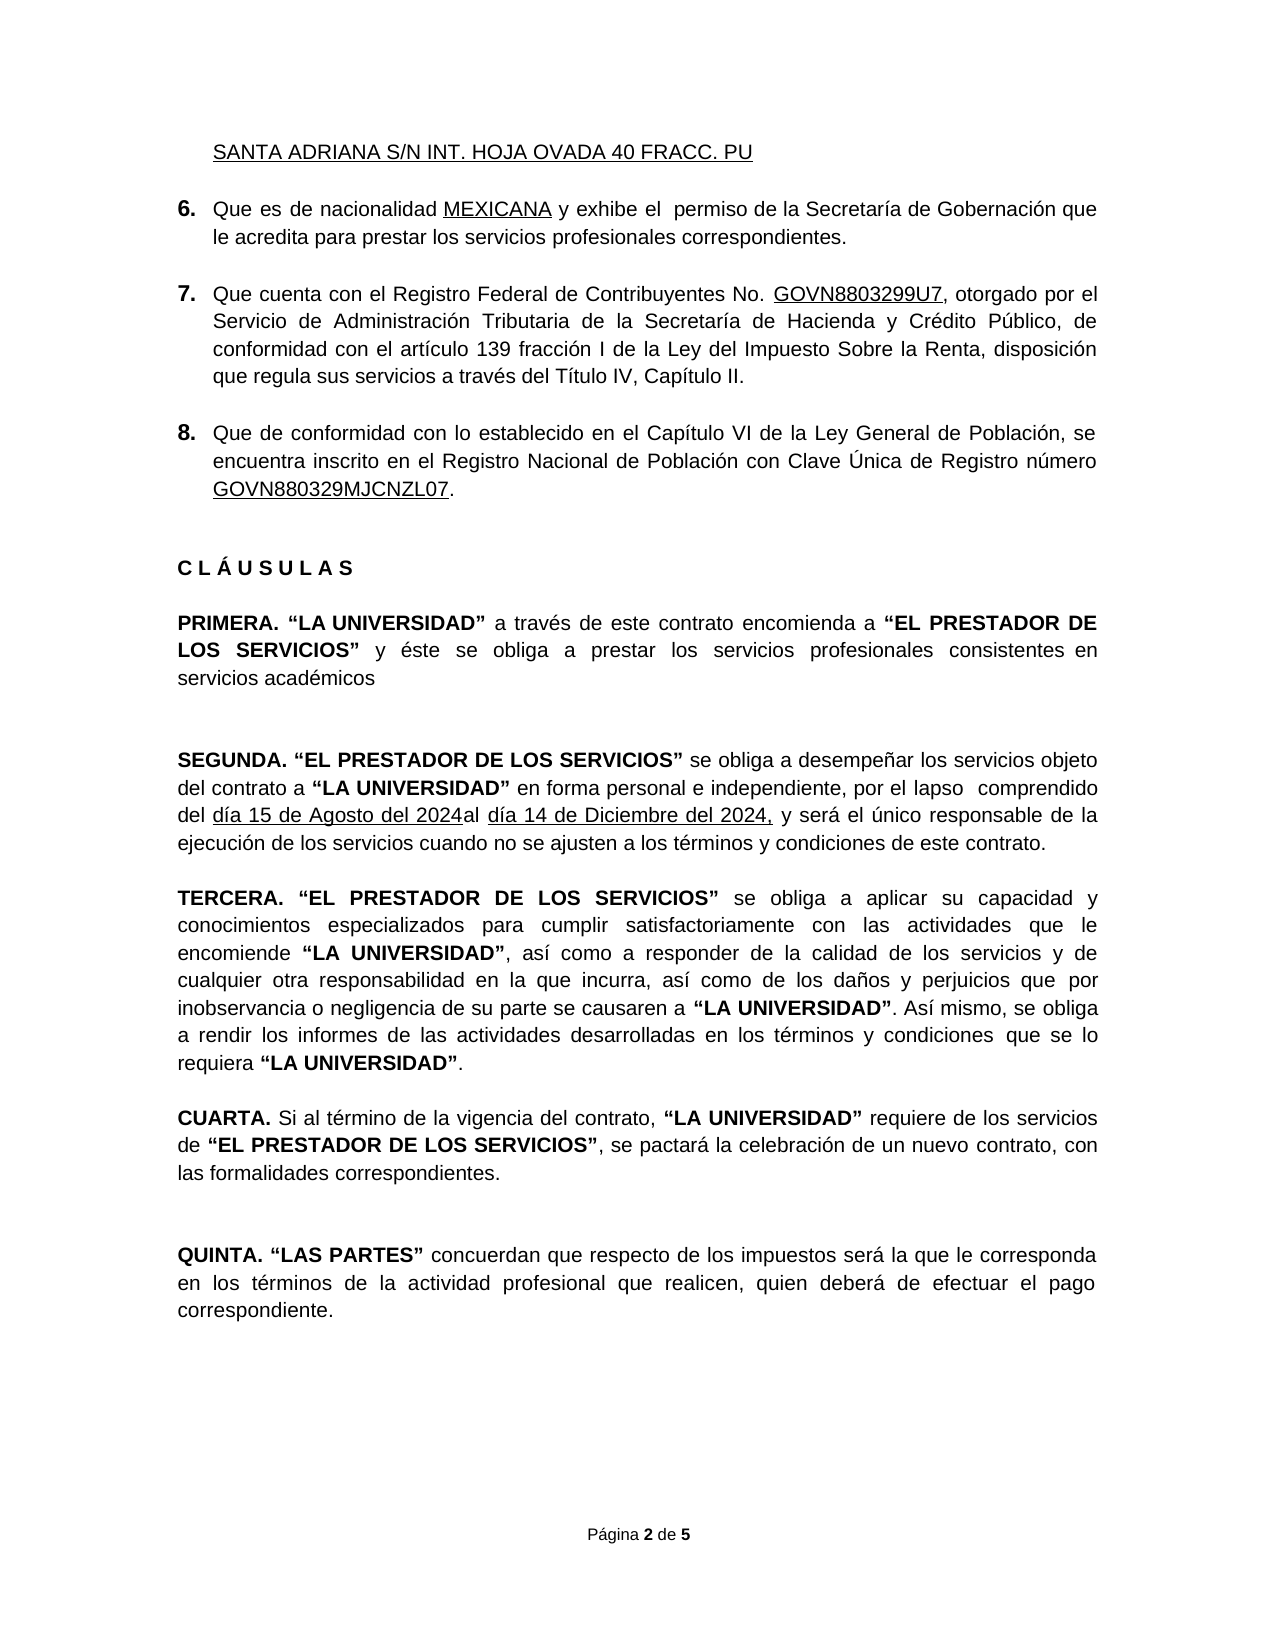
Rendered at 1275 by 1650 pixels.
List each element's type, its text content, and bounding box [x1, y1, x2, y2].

text PRIMERA. “LA UNIVERSIDAD” a través de este contrato encomienda a “EL PRESTADOR DE LOS SERVICIOS” y éste se obliga a prestar los servicios profesionales consistentes en servicios académicos [177, 611, 1098, 690]
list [177, 139, 1098, 163]
list Que es de nacionalidad MEXICANA y exhibe el permiso de la Secretaría de Gobernación que le acredita para prestar los servicios profesionales correspondientes. [177, 194, 1098, 248]
list Que cuenta con el Registro Federal de Contribuyentes No. GOVN8803299U7, otorgado por el Servicio de Administración Tributaria de la Secretaría de Hacienda y Crédito Público, de conformidad con el artículo 139 fracción I de la Ley del Impuesto Sobre la Renta, disposición que regula sus servicios a través del Título IV, Capítulo II. [177, 279, 1098, 388]
list Que de conformidad con lo establecido en el Capítulo VI de la Ley General de Población, se encuentra inscrito en el Registro Nacional de Población con Clave Única de Registro número GOVN880329MJCNZL07. [177, 419, 1098, 501]
text TERCERA. “EL PRESTADOR DE LOS SERVICIOS” se obliga a aplicar su capacidad y conocimientos especializados para cumplir satisfactoriamente con las actividades que le encomiende “LA UNIVERSIDAD”, así como a responder de la calidad de los servicios y de cualquier otra responsabilidad en la que incurra, así como de los daños y perjuicios que por inobservancia o negligencia de su parte se causaren a “LA UNIVERSIDAD”. Así mismo, se obliga a rendir los informes de las actividades desarrolladas en los términos y condiciones que se lo requiera “LA UNIVERSIDAD”. [177, 886, 1098, 1075]
text QUINTA. “LAS PARTES” concuerdan que respecto de los impuestos será la que le corresponda en los términos de la actividad profesional que realicen, quien deberá de efectuar el pago correspondiente. [177, 1243, 1098, 1322]
text SEGUNDA. “EL PRESTADOR DE LOS SERVICIOS” se obliga a desempeñar los servicios objeto del contrato a “LA UNIVERSIDAD” en forma personal e independiente, por el lapso comprendido del día 15 de Agosto del 2024 al día 14 de Diciembre del 2024, y será el único responsable de la ejecución de los servicios cuando no se ajusten a los términos y condiciones de este contrato. [177, 748, 1098, 855]
text CUARTA. Si al término de la vigencia del contrato, “LA UNIVERSIDAD” requiere de los servicios de “EL PRESTADOR DE LOS SERVICIOS”, se pactará la celebración de un nuevo contrato, con las formalidades correspondientes. [177, 1106, 1098, 1185]
subtitle C L Á U S U L A S [177, 556, 1098, 580]
